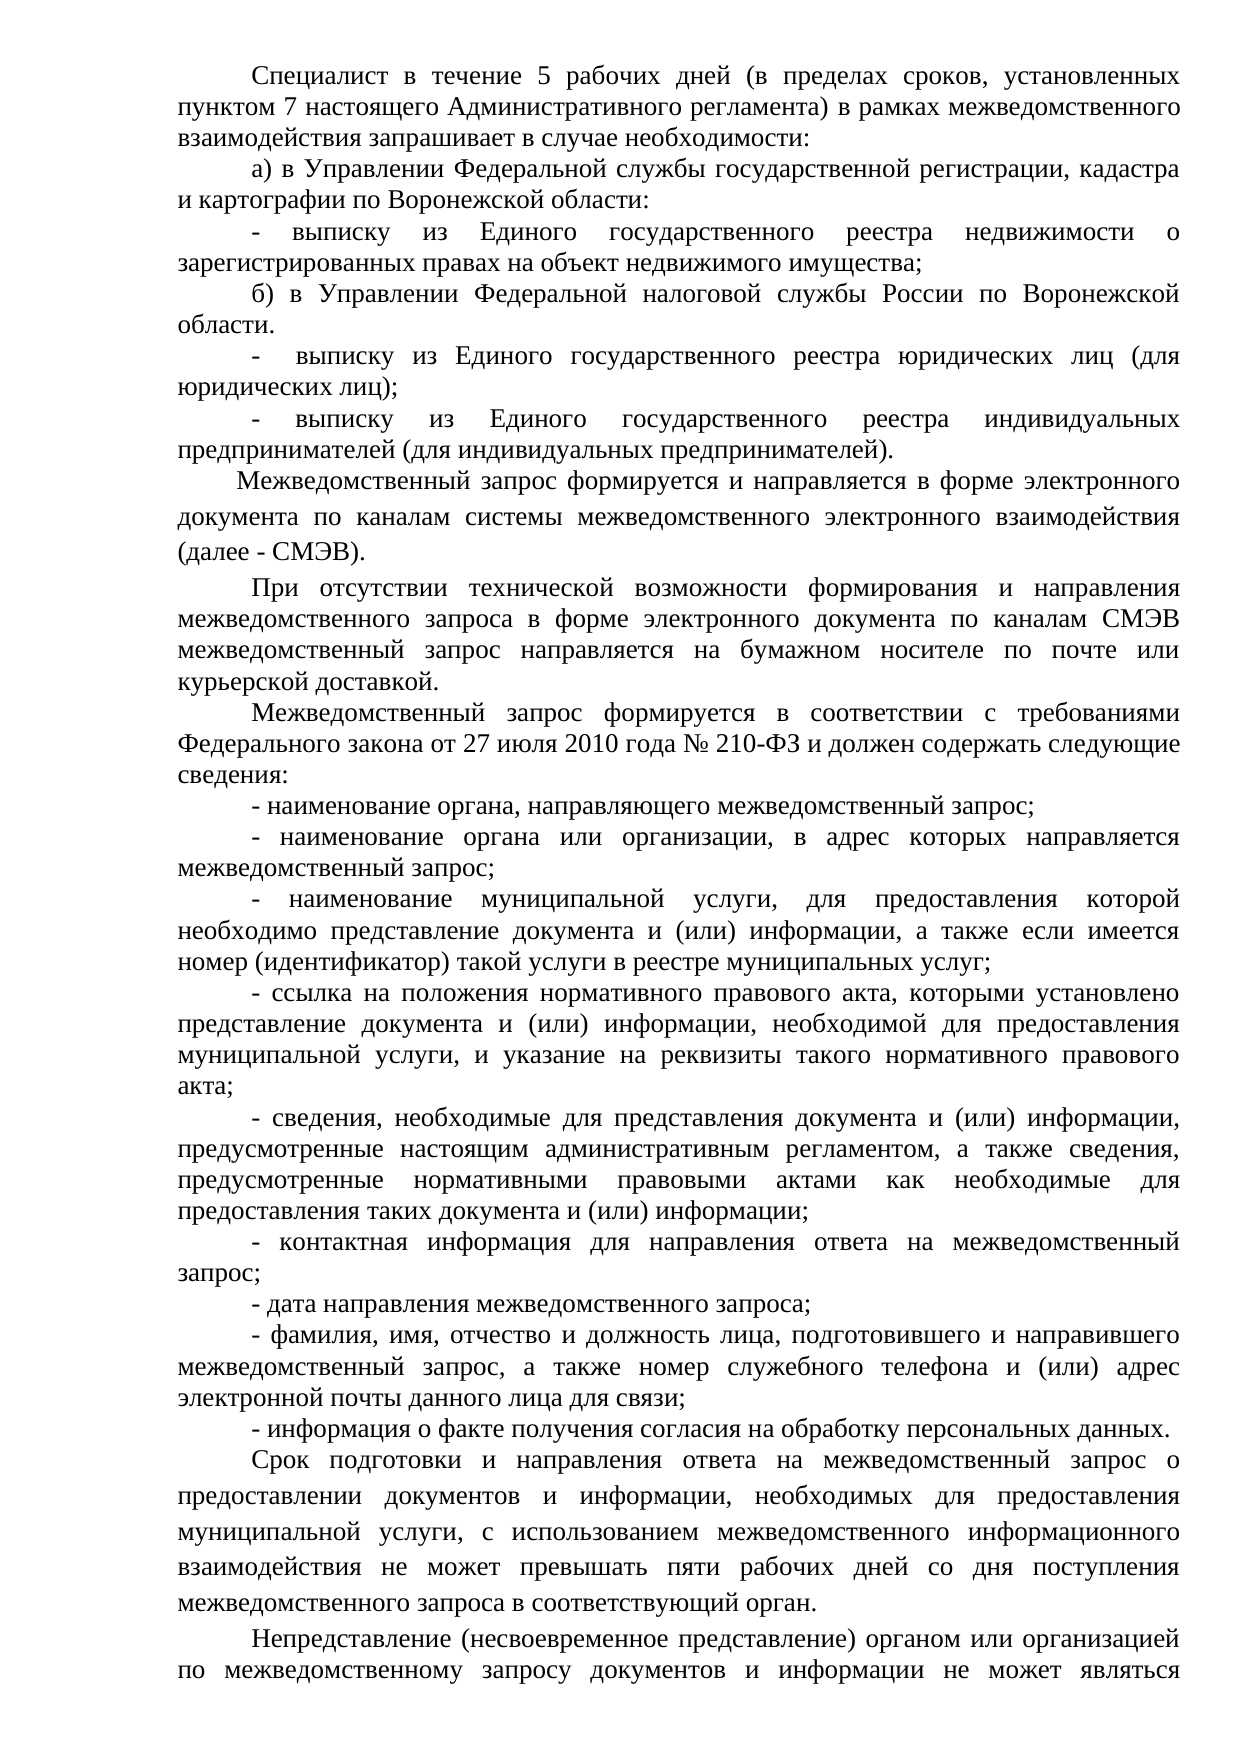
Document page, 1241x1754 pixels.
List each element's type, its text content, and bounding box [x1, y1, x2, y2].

list Межведомственный запрос формируется и направляется в форме электронного документа по каналам системы межведомственного электронного взаимодействия (далее - СМЭВ). [177, 464, 1181, 567]
text При отсутствии технической возможности формирования и направления межведомственного запроса в форме электронного документа по каналам СМЭВ межведомственный запрос направляется на бумажном носителе по почте или курьерской доставкой. [177, 571, 1181, 696]
list Срок подготовки и направления ответа на межведомственный запрос о предоставлении документов и информации, необходимых для предоставления муниципальной услуги, с использованием межведомственного информационного взаимодействия не может превышать пяти рабочих дней со дня поступления межведомственного запроса в соответствующий орган. [177, 1443, 1181, 1617]
text - выписку из Единого государственного реестра недвижимости о зарегистрированных правах на объект недвижимого имущества; [177, 215, 1181, 277]
text б) в Управлении Федеральной налоговой службы России по Воронежской области. [177, 277, 1181, 339]
text - ссылка на положения нормативного правового акта, которыми установлено представление документа и (или) информации, необходимой для предоставления муниципальной услуги, и указание на реквизиты такого нормативного правового акта; [177, 976, 1181, 1101]
text - контактная информация для направления ответа на межведомственный запрос; [177, 1225, 1181, 1287]
text - информация о факте получения согласия на обработку персональных данных. [177, 1412, 1181, 1443]
text - наименование органа или организации, в адрес которых направляется межведомственный запрос; [177, 820, 1181, 883]
text - фамилия, имя, отчество и должность лица, подготовившего и направившего межведомственный запрос, а также номер служебного телефона и (или) адрес электронной почты данного лица для связи; [177, 1319, 1181, 1412]
text Специалист в течение 5 рабочих дней (в пределах сроков, установленных пунктом 7 настоящего Административного регламента) в рамках межведомственного взаимодействия запрашивает в случае необходимости: [177, 59, 1181, 152]
text - выписку из Единого государственного реестра юридических лиц (для юридических лиц); [177, 339, 1181, 402]
text - наименование органа, направляющего межведомственный запрос; [177, 789, 1181, 820]
text а) в Управлении Федеральной службы государственной регистрации, кадастра и картографии по Воронежской области: [177, 152, 1181, 215]
text - дата направления межведомственного запроса; [177, 1287, 1181, 1319]
text - наименование муниципальной услуги, для предоставления которой необходимо представление документа и (или) информации, а также если имеется номер (идентификатор) такой услуги в реестре муниципальных услуг; [177, 883, 1181, 976]
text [177, 1622, 1181, 1684]
text - сведения, необходимые для представления документа и (или) информации, предусмотренные настоящим административным регламентом, а также сведения, предусмотренные нормативными правовыми актами как необходимые для предоставления таких документа и (или) информации; [177, 1101, 1181, 1225]
text - выписку из Единого государственного реестра индивидуальных предпринимателей (для индивидуальных предпринимателей). [177, 402, 1181, 464]
text Межведомственный запрос формируется в соответствии с требованиями Федерального закона от 27 июля 2010 года № 210-ФЗ и должен содержать следующие сведения: [177, 696, 1181, 789]
